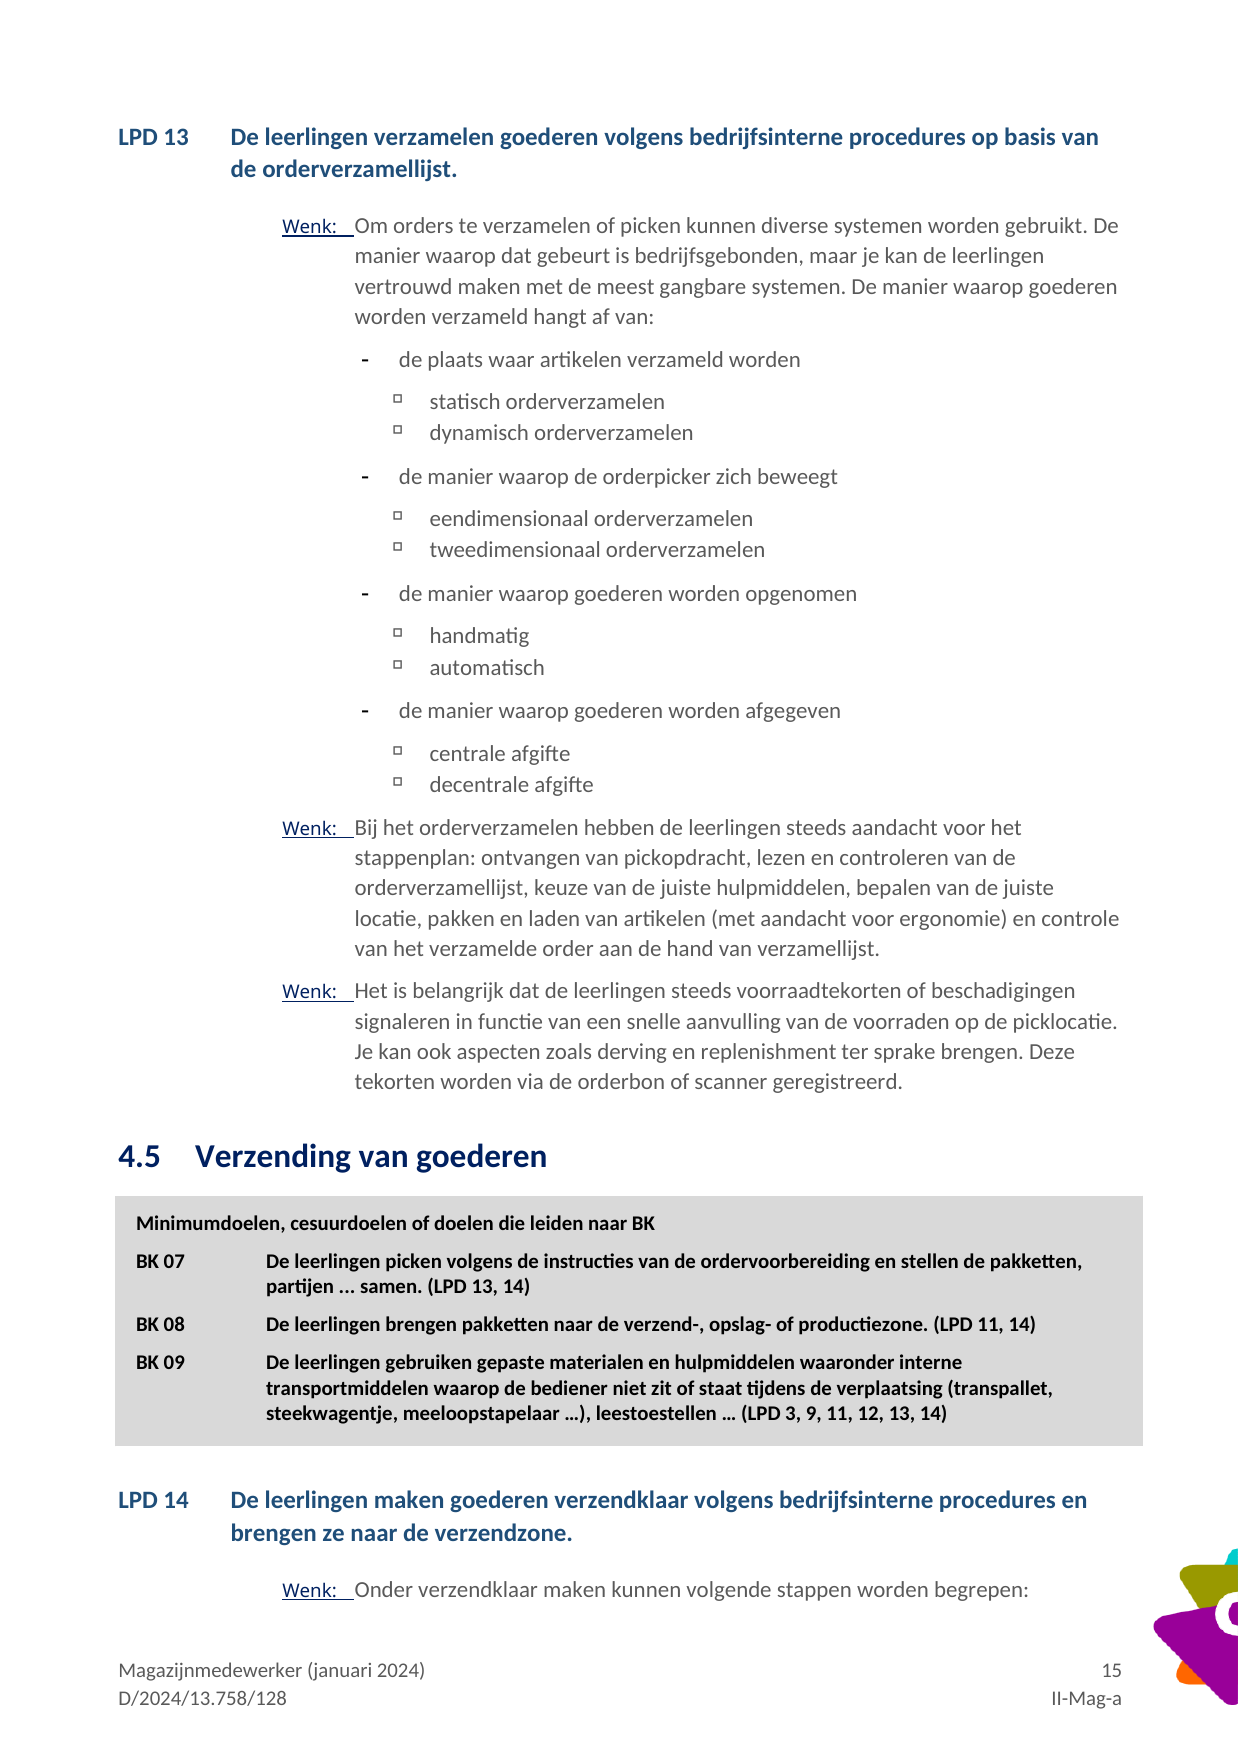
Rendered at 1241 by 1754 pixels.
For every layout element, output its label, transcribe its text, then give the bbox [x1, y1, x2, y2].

text statisch orderverzamelen [392, 387, 1122, 416]
text BK 08 De leerlingen brengen pakketten naar de verzend-, opslag- of productiezone. (LPD 11, 14) [128, 1297, 1130, 1335]
text handmatig [392, 622, 1122, 650]
text eendimensionaal orderverzamelen [392, 504, 1122, 533]
text Om orders te verzamelen of picken kunnen diverse systemen worden gebruikt. De manier waarop dat gebeurt is bedrijfsgebonden, maar je kan de leerlingen vertrouwd maken met de meest gangbare systemen. De manier waarop goederen worden verzameld hangt af van: [337, 211, 1122, 330]
subtitle Verzending van goederen [118, 1135, 1122, 1176]
text de manier waarop de orderpicker zich beweegt [361, 462, 1122, 490]
list De leerlingen verzamelen goederen volgens bedrijfsinterne procedures op basis van de orderverzamellijst. [118, 121, 1122, 184]
text Minimumdoelen, cesuurdoelen of doelen die leiden naar BK [128, 1208, 1130, 1233]
text BK 09 De leerlingen gebruiken gepaste materialen en hulpmiddelen waaronder interne transportmiddelen waarop de bediener niet zit of staat tijdens de verplaatsing (transpallet, steekwagentje, meeloopstapelaar …), leestoestellen … (LPD 3, 9, 11, 12, 13, 14) [128, 1335, 1130, 1434]
picture [1151, 1544, 1241, 1709]
text centrale afgifte [392, 739, 1122, 767]
text decentrale afgifte [392, 770, 1122, 798]
text BK 07 De leerlingen picken volgens de instructies van de ordervoorbereiding en stellen de pakketten, partijen ... samen. (LPD 13, 14) [128, 1233, 1130, 1297]
text dynamisch orderverzamelen [392, 418, 1122, 447]
text de plaats waar artikelen verzameld worden [361, 345, 1122, 373]
text automatisch [392, 653, 1122, 681]
text Onder verzendklaar maken kunnen volgende stappen worden begrepen: [337, 1575, 1122, 1603]
text Bij het orderverzamelen hebben de leerlingen steeds aandacht voor het stappenplan: ontvangen van pickopdracht, lezen en controleren van de orderverzamellijst, keuze van de juiste hulpmiddelen, bepalen van de juiste locatie, pakken en laden van artikelen (met aandacht voor ergonomie) en controle van het verzamelde order aan de hand van verzamellijst. [337, 813, 1122, 962]
text de manier waarop goederen worden opgenomen [361, 579, 1122, 607]
text Het is belangrijk dat de leerlingen steeds voorraadtekorten of beschadigingen signaleren in functie van een snelle aanvulling van de voorraden op de picklocatie. Je kan ook aspecten zoals derving en replenishment ter sprake brengen. Deze tekorten worden via de orderbon of scanner geregistreerd. [337, 977, 1122, 1095]
text tweedimensionaal orderverzamelen [392, 536, 1122, 564]
list De leerlingen maken goederen verzendklaar volgens bedrijfsinterne procedures en brengen ze naar de verzendzone. [118, 1484, 1122, 1547]
text de manier waarop goederen worden afgegeven [361, 696, 1122, 724]
